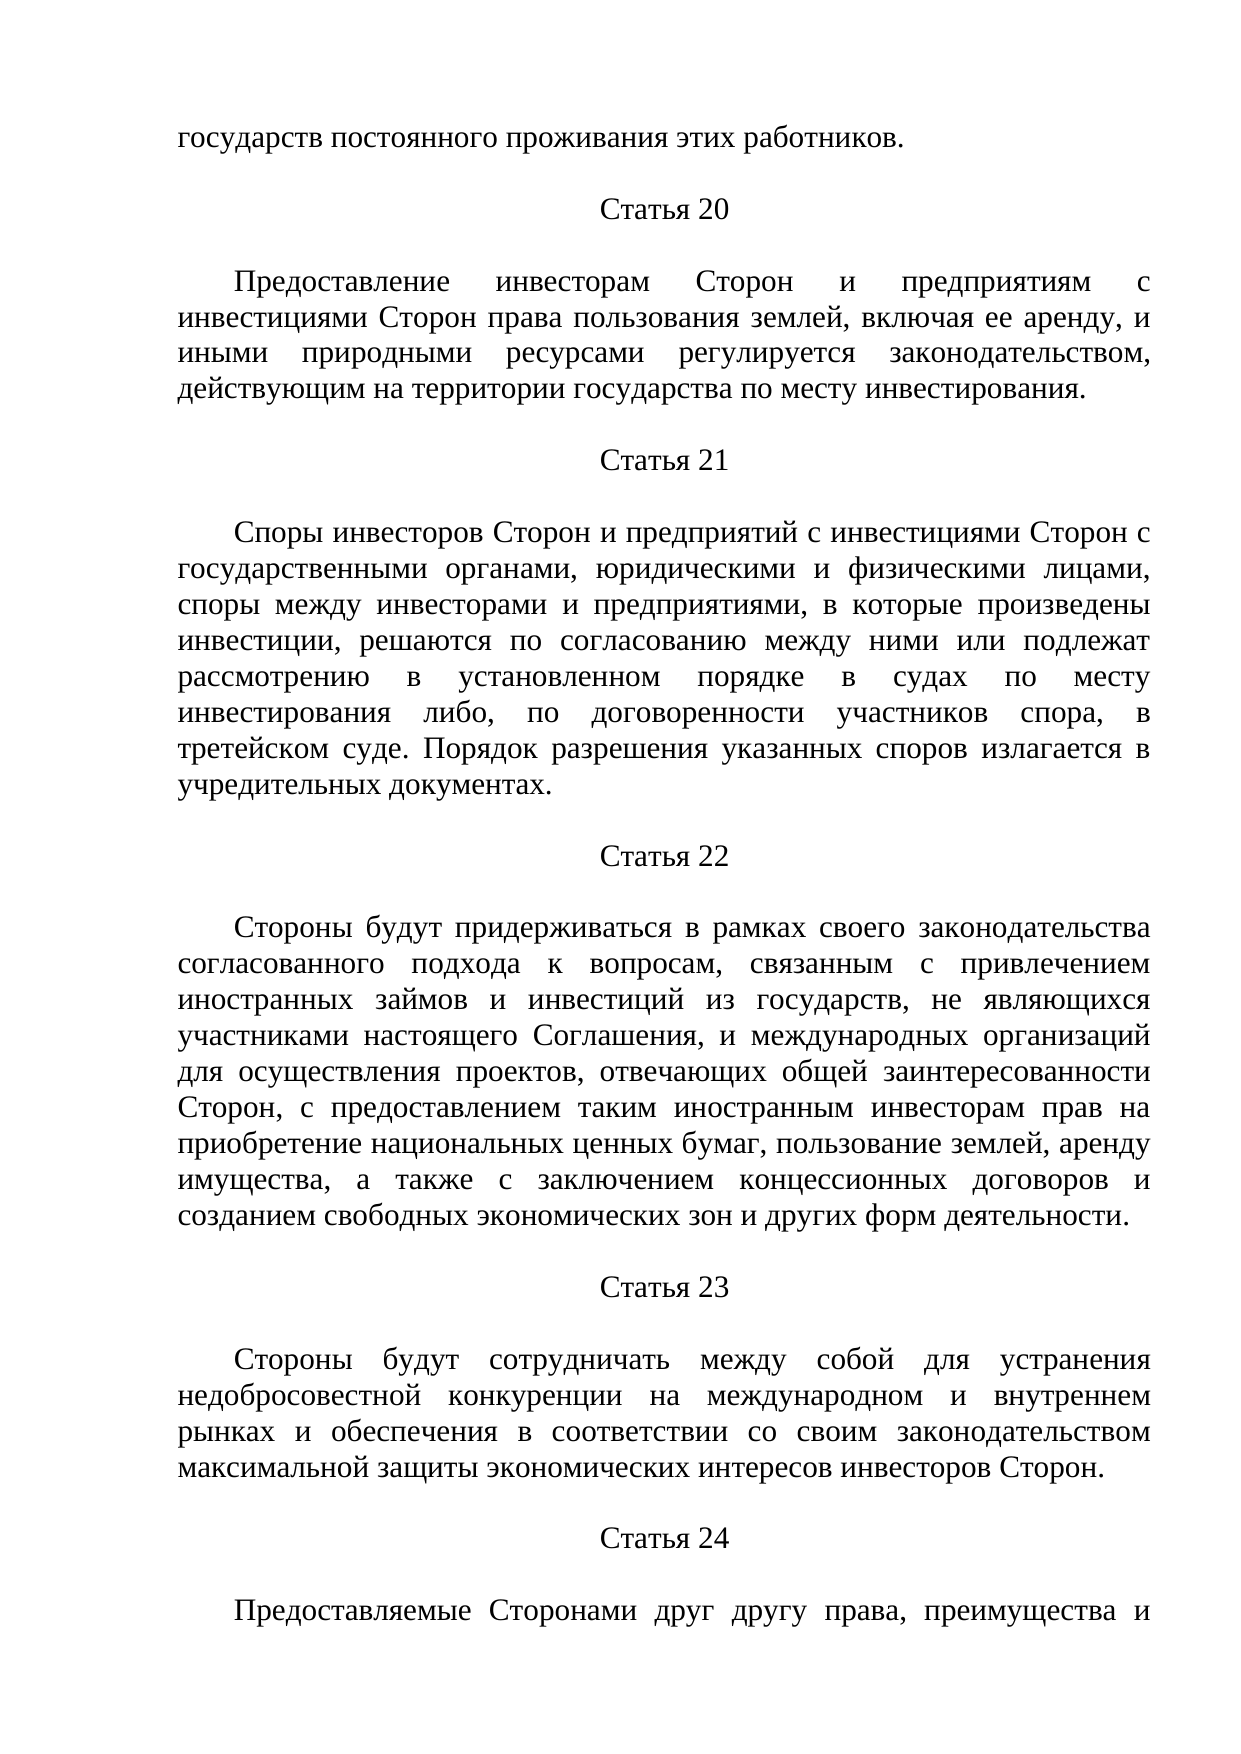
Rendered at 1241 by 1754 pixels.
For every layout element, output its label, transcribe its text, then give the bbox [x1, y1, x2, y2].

text Статья 24 [177, 1520, 1152, 1556]
text Статья 20 [177, 190, 1152, 226]
text Статья 22 [177, 837, 1152, 873]
text Стороны будут придерживаться в рамках своего законодательства согласованного подхода к вопросам, связанным с привлечением иностранных займов и инвестиций из государств, не являющихся участниками настоящего Соглашения, и международных организаций для осуществления проектов, отвечающих общей заинтересованности Сторон, с предоставлением таким иностранным инвесторам прав на приобретение национальных ценных бумаг, пользование землей, аренду имущества, а также с заключением концессионных договоров и созданием свободных экономических зон и других форм деятельности. [177, 909, 1152, 1232]
text Статья 23 [177, 1268, 1152, 1304]
text Предоставление инвесторам Сторон и предприятиям с инвестициями Сторон права пользования землей, включая ее аренду, и иными природными ресурсами регулируется законодательством, действующим на территории государства по месту инвестирования. [177, 262, 1152, 406]
text Споры инвесторов Сторон и предприятий с инвестициями Сторон с государственными органами, юридическими и физическими лицами, споры между инвесторами и предприятиями, в которые произведены инвестиции, решаются по согласованию между ними или подлежат рассмотрению в установленном порядке в судах по месту инвестирования либо, по договоренности участников спора, в третейском суде. Порядок разрешения указанных споров излагается в учредительных документах. [177, 513, 1152, 801]
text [177, 118, 1152, 154]
text Статья 21 [177, 442, 1152, 477]
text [177, 1592, 1152, 1627]
text Стороны будут сотрудничать между собой для устранения недобросовестной конкуренции на международном и внутреннем рынках и обеспечения в соответствии со своим законодательством максимальной защиты экономических интересов инвесторов Сторон. [177, 1340, 1152, 1484]
